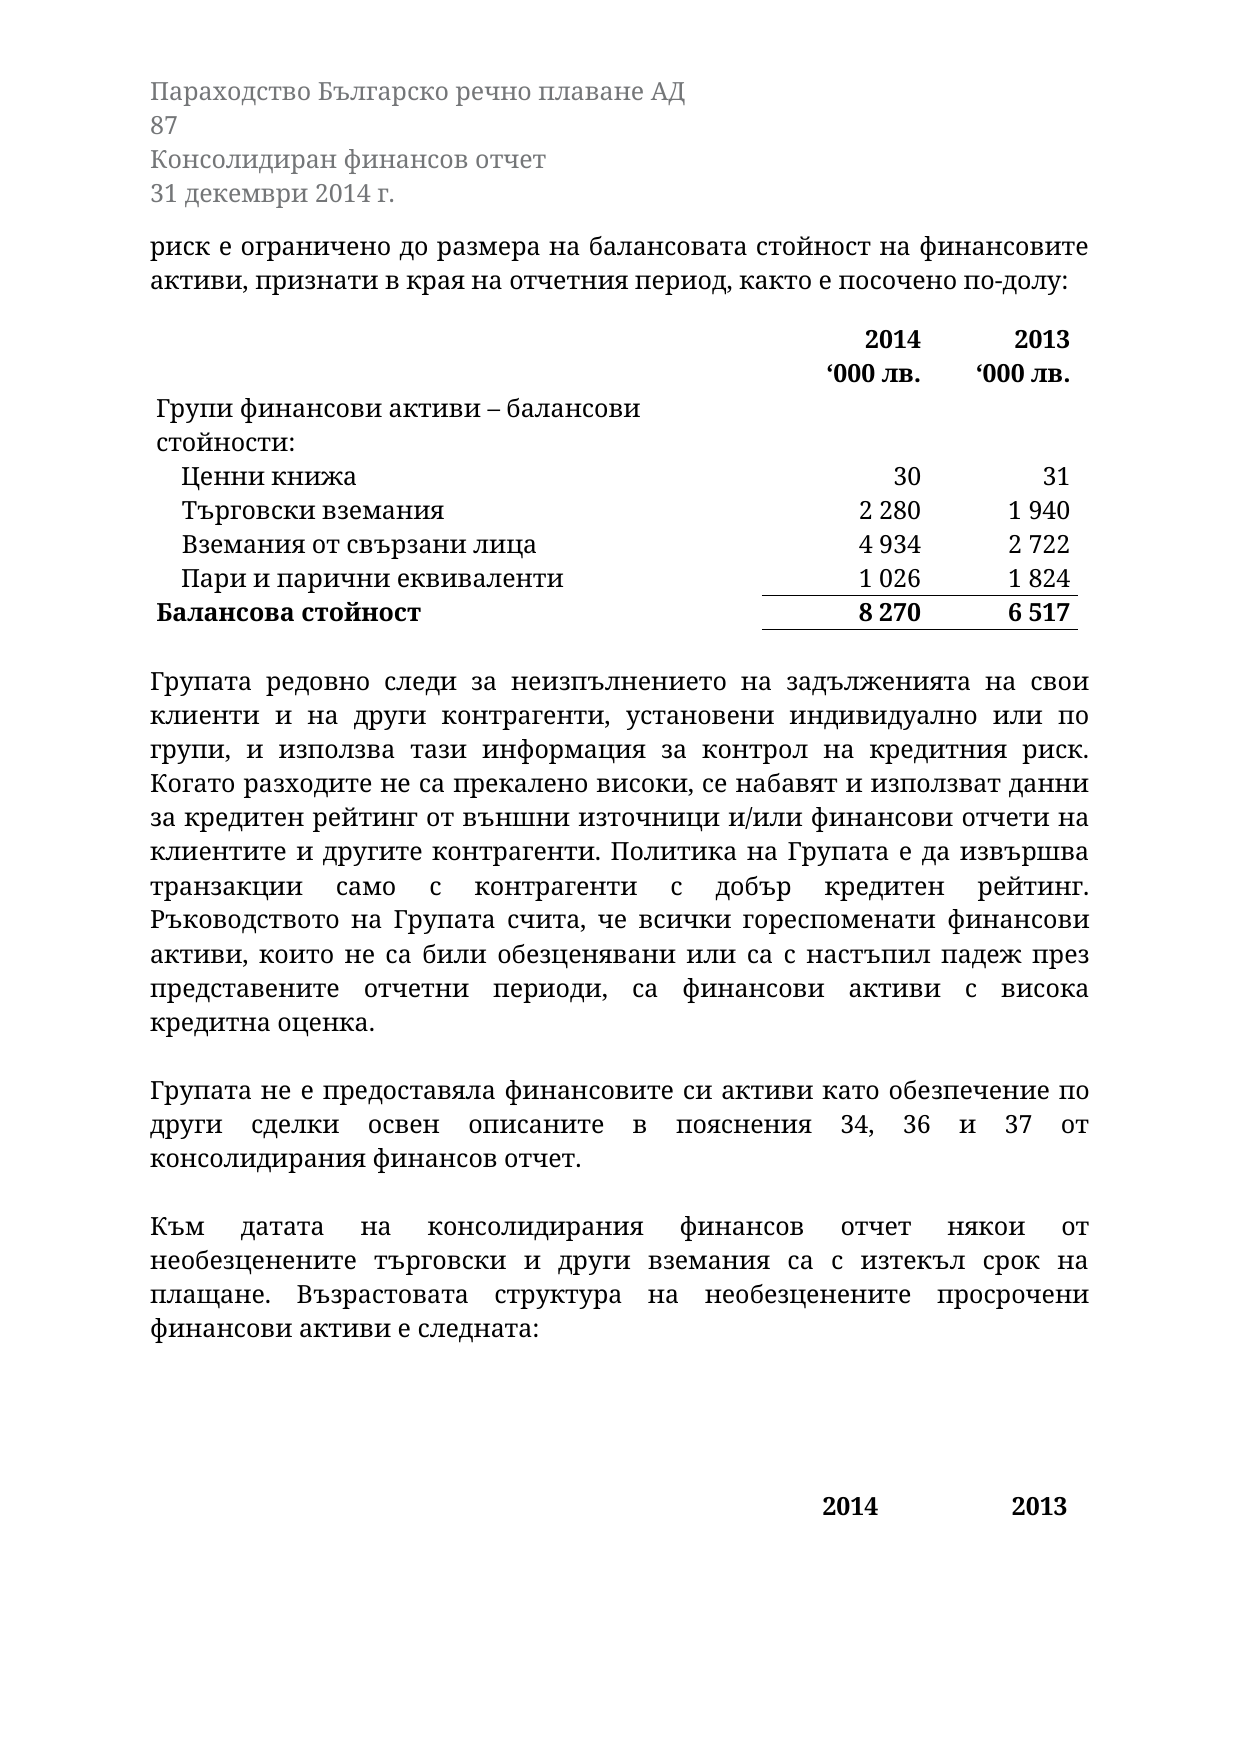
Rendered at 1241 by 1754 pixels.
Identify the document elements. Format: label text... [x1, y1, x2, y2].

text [150, 229, 1090, 297]
text Към датата на консолидирания финансов отчет някои от необезценените търговски и други вземания са с изтекъл срок на плащане. Възрастовата структура на необезценените просрочени финансови активи е следната: [150, 1209, 1090, 1345]
text Групата не е предоставялa финансовите си активи като обезпечение по други сделки освен описаните в пояснения 34, 36 и 37 от консолидирания финансов отчет. [150, 1072, 1090, 1175]
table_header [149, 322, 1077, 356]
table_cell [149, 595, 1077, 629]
text Групата редовно следи за неизпълнението на задълженията на свои клиенти и на други контрагенти, установени индивидуално или по групи, и използва тази информация за контрол на кредитния риск. Когато разходите не са прекалено високи, се набавят и използват данни за кредитен рейтинг от външни източници и/или финансови отчети на клиентите и другите контрагенти. Политика на Групата е да извършва транзакции само с контрагенти с добър кредитен рейтинг. Ръководството на Групата счита, че всички гореспоменати финансови активи, които не са били обезценявани или са с настъпил падеж през представените отчетни периоди, са финансови активи с висока кредитна оценка. [150, 664, 1090, 1038]
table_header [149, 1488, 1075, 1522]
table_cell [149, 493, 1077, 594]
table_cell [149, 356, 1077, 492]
